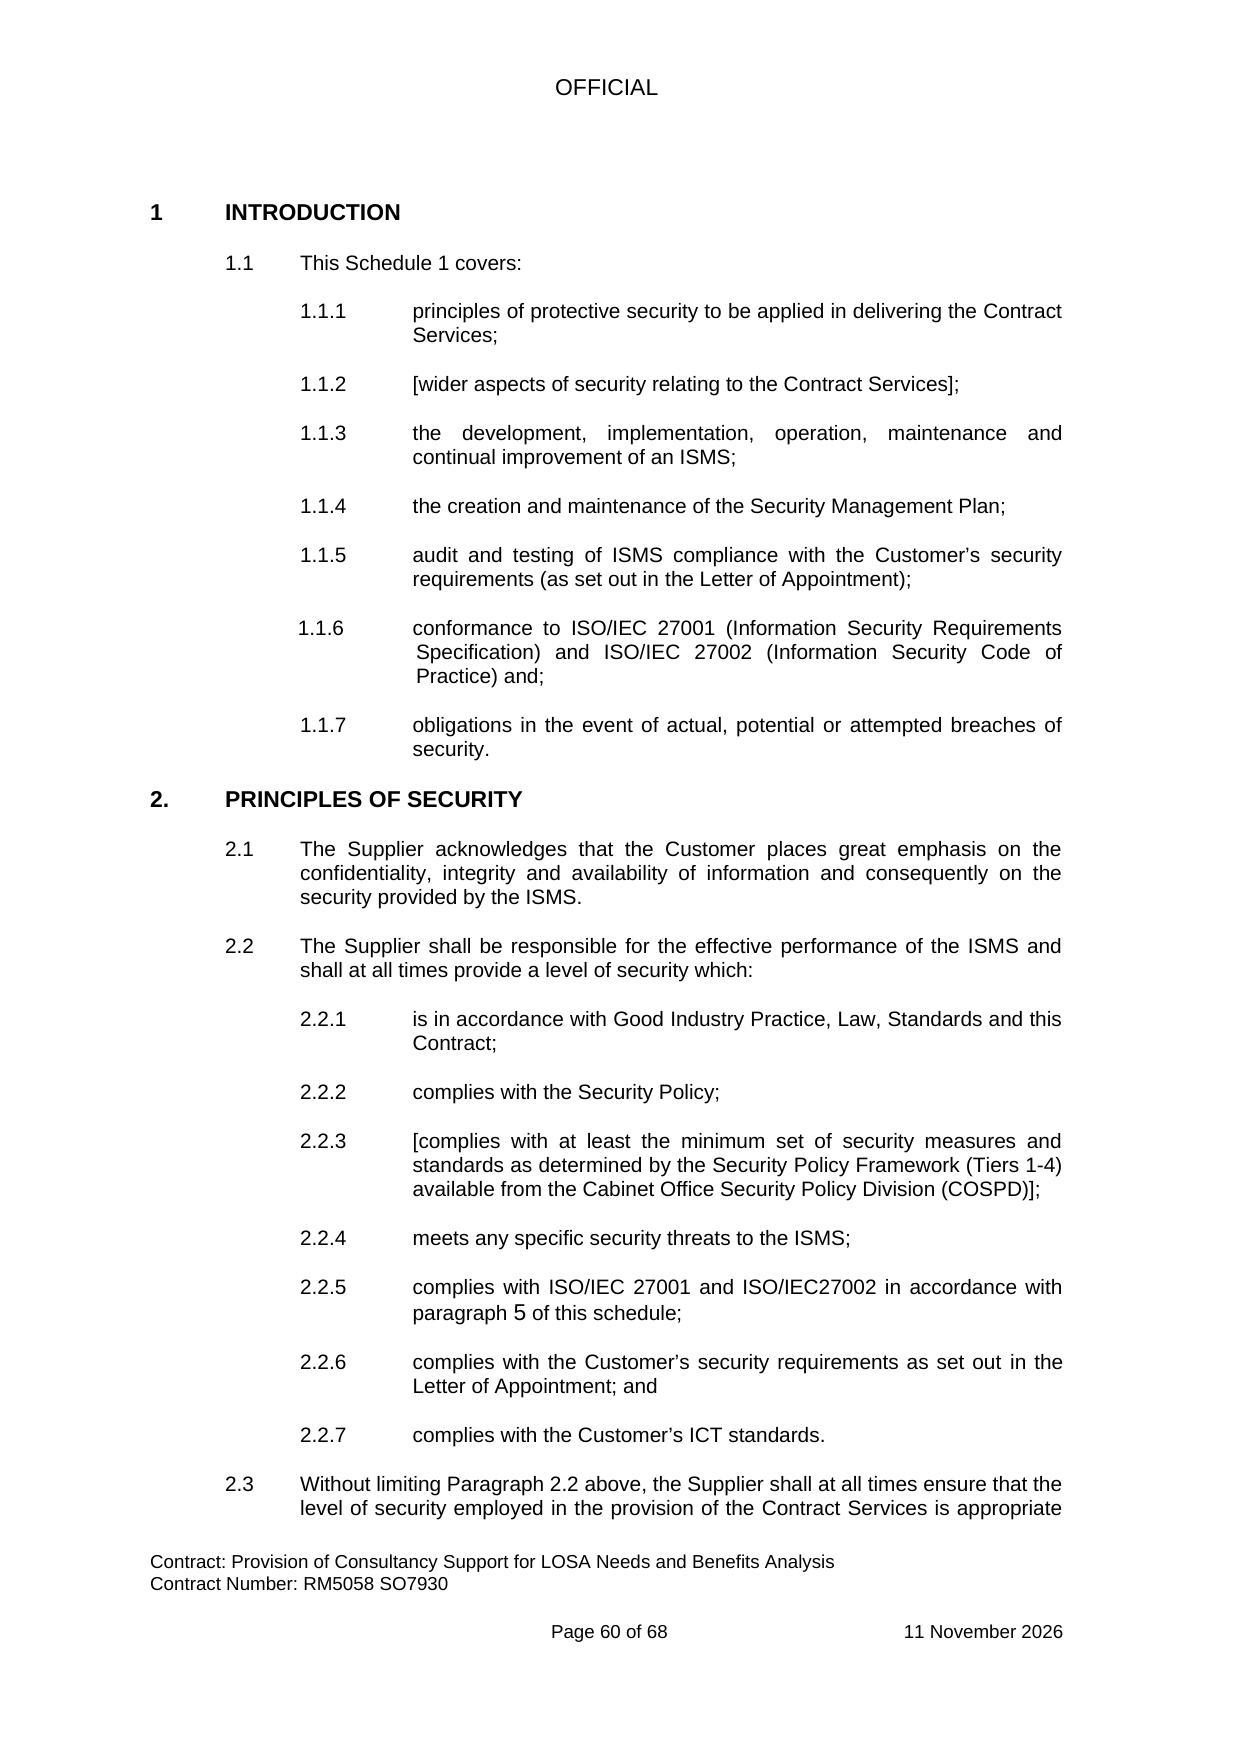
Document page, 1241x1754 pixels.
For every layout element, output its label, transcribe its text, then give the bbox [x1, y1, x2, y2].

subtitle 2.1 The Supplier acknowledges that the Customer places great emphasis on the confidentiality, integrity and availability of information and consequently on the security provided by the ISMS. [225, 837, 1063, 909]
text 1 INTRODUCTION [150, 199, 1063, 225]
subtitle 1.1.3 the development, implementation, operation, maintenance and continual improvement of an ISMS; [300, 421, 1063, 469]
subtitle 1.1.6 conformance to ISO/IEC 27001 (Information Security Requirements Specification) and ISO/IEC 27002 (Information Security Code of Practice) and; [298, 616, 1063, 688]
subtitle 2.2.2 complies with the Security Policy; [300, 1080, 1063, 1104]
subtitle 2.2.5 complies with ISO/IEC 27001 and ISO/IEC27002 in accordance with paragraph 5 of this schedule; [300, 1274, 1063, 1325]
subtitle 2.2.3 [complies with at least the minimum set of security measures and standards as determined by the Security Policy Framework (Tiers 1-4) available from the Cabinet Office Security Policy Division (COSPD)]; [300, 1129, 1063, 1201]
subtitle 1.1.2 [wider aspects of security relating to the Contract Services]; [300, 372, 1063, 396]
subtitle 2.2.4 meets any specific security threats to the ISMS; [300, 1226, 1063, 1249]
subtitle 1.1 This Schedule 1 covers: [225, 250, 1063, 274]
subtitle 1.1.4 the creation and maintenance of the Security Management Plan; [300, 494, 1063, 518]
subtitle 1.1.1 principles of protective security to be applied in delivering the Contract Services; [300, 299, 1063, 347]
text 2. PRINCIPLES OF SECURITY [150, 786, 1063, 812]
subtitle 1.1.5 audit and testing of ISMS compliance with the Customer’s security requirements (as set out in the Letter of Appointment); [300, 543, 1063, 591]
subtitle 1.1.7 obligations in the event of actual, potential or attempted breaches of security. [300, 713, 1063, 761]
subtitle 2.2.6 complies with the Customer’s security requirements as set out in the Letter of Appointment; and [300, 1350, 1063, 1398]
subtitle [225, 1472, 1063, 1520]
subtitle 2.2 The Supplier shall be responsible for the effective performance of the ISMS and shall at all times provide a level of security which: [225, 934, 1063, 982]
subtitle 2.2.7 complies with the Customer’s ICT standards. [300, 1423, 1063, 1447]
subtitle 2.2.1 is in accordance with Good Industry Practice, Law, Standards and this Contract; [300, 1007, 1063, 1055]
